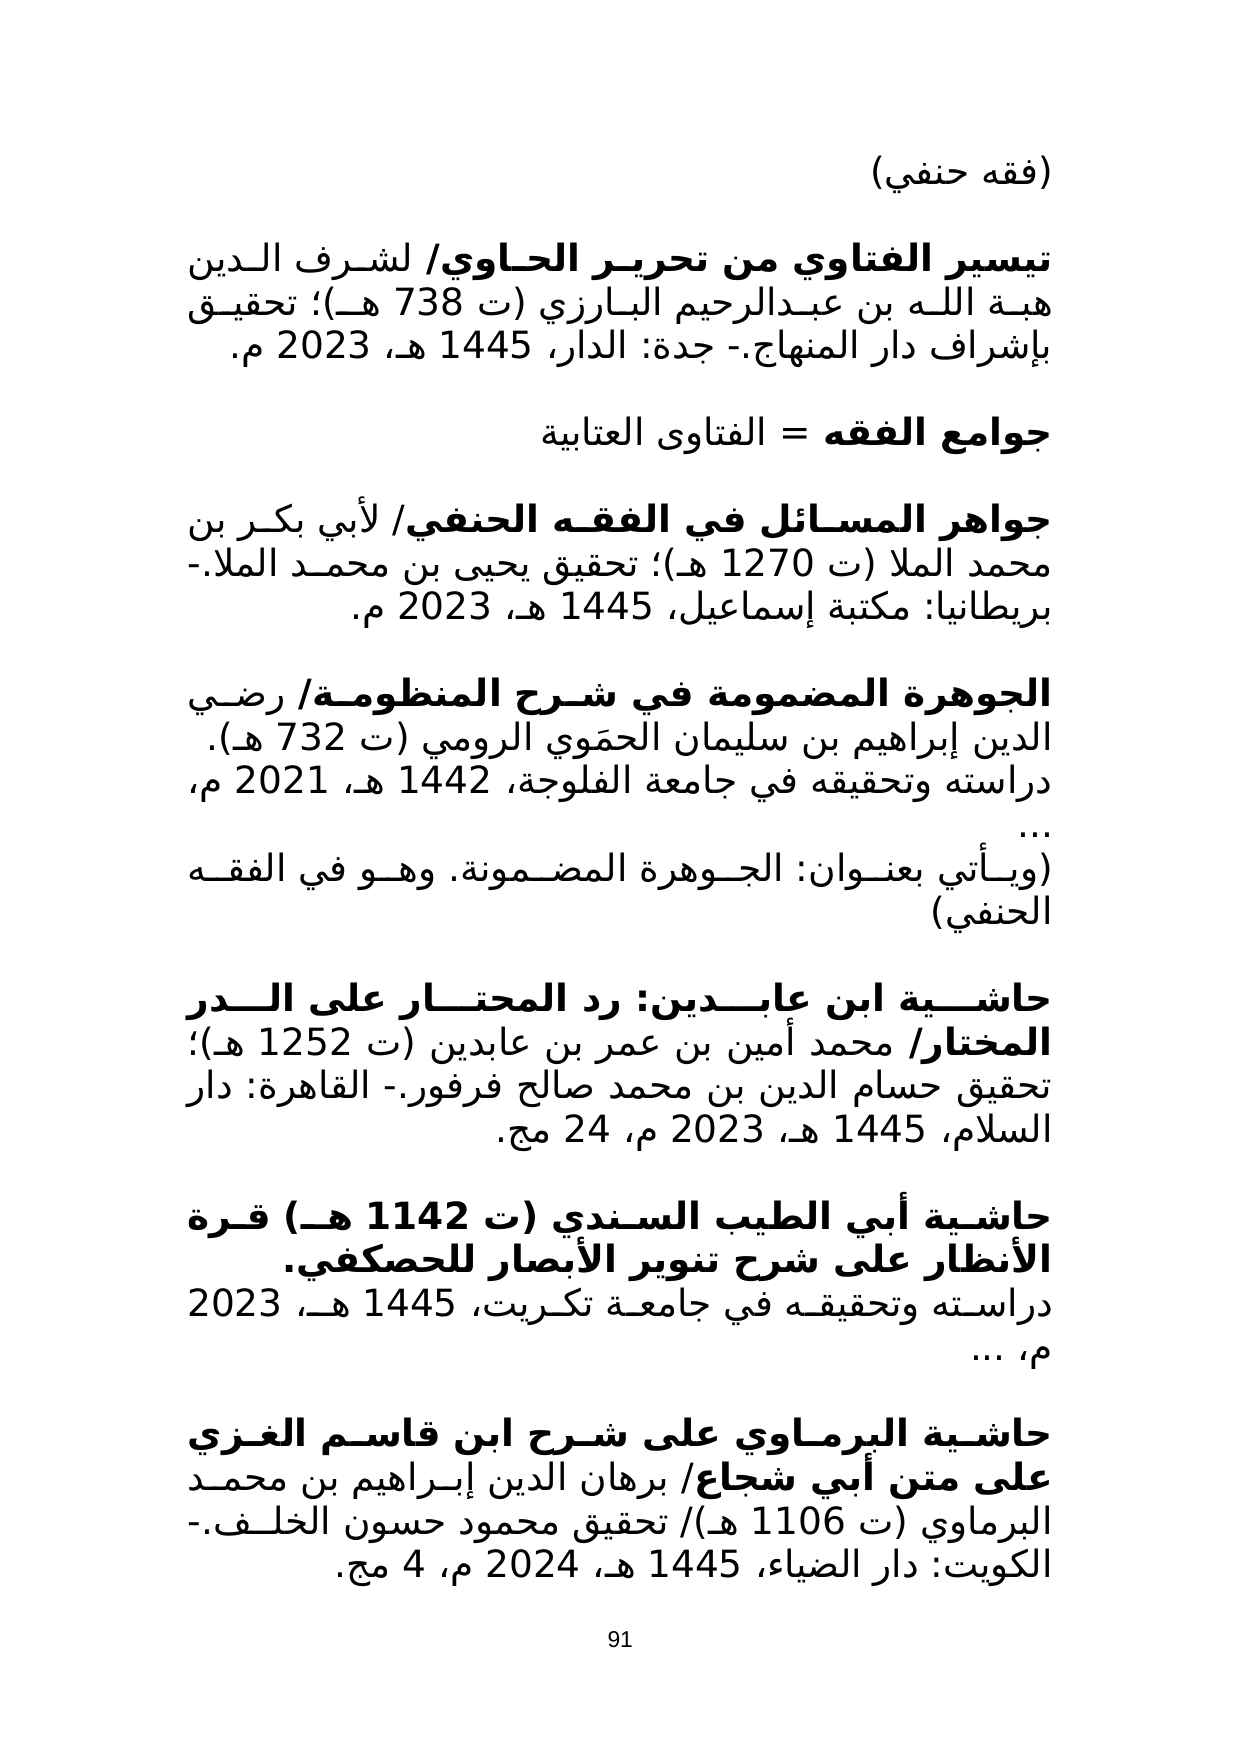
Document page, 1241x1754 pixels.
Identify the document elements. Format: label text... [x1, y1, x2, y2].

text جواهر المسائل في الفقه الحنفي/ لأبي بكر بن محمد الملا (ت 1270 هـ)؛ تحقيق يحيى بن محمد الملا.- بريطانيا: مكتبة إسماعيل، 1445 هـ، 2023 م. [187, 498, 1053, 628]
text الجوهرة المضمومة في شرح المنظومة/ رضي الدين إبراهيم بن سليمان الحمَوي الرومي (ت 732 هـ). [187, 672, 1053, 759]
text تيسير الفتاوي من تحرير الحاوي/ لشرف الدين هبة الله بن عبدالرحيم البارزي (ت 738 هـ)؛ تحقيق بإشراف دار المنهاج.- جدة: الدار، 1445 هـ، 2023 م. [187, 237, 1053, 368]
text (ويأتي بعنوان: الجوهرة المضمونة. وهو في الفقه الحنفي) [187, 846, 1053, 933]
text حاشية البرماوي على شرح ابن قاسم الغزي على متن أبي شجاع/ برهان الدين إبراهيم بن محمد البرماوي (ت 1106 هـ)/ تحقيق محمود حسون الخلف.- الكويت: دار الضياء، 1445 هـ، 2024 م، 4 مج. [187, 1412, 1053, 1587]
text حاشية أبي الطيب السندي (ت 1142 هـ) قرة الأنظار على شرح تنوير الأبصار للحصكفي. [187, 1194, 1053, 1282]
text جوامع الفقه = الفتاوى العتابية [187, 411, 1053, 454]
text حاشية ابن عابدين: رد المحتار على الدر المختار/ محمد أمين بن عمر بن عابدين (ت 1252 هـ)؛ تحقيق حسام الدين بن محمد صالح فرفور.- القاهرة: دار السلام، 1445 هـ، 2023 م، 24 مج. [187, 977, 1053, 1151]
text (فقه حنفي) [187, 150, 1053, 194]
text دراسته وتحقيقه في جامعة تكريت، 1445 هـ، 2023 م، ... [187, 1282, 1053, 1369]
text دراسته وتحقيقه في جامعة الفلوجة، 1442 هـ، 2021 م، ... [187, 759, 1053, 846]
